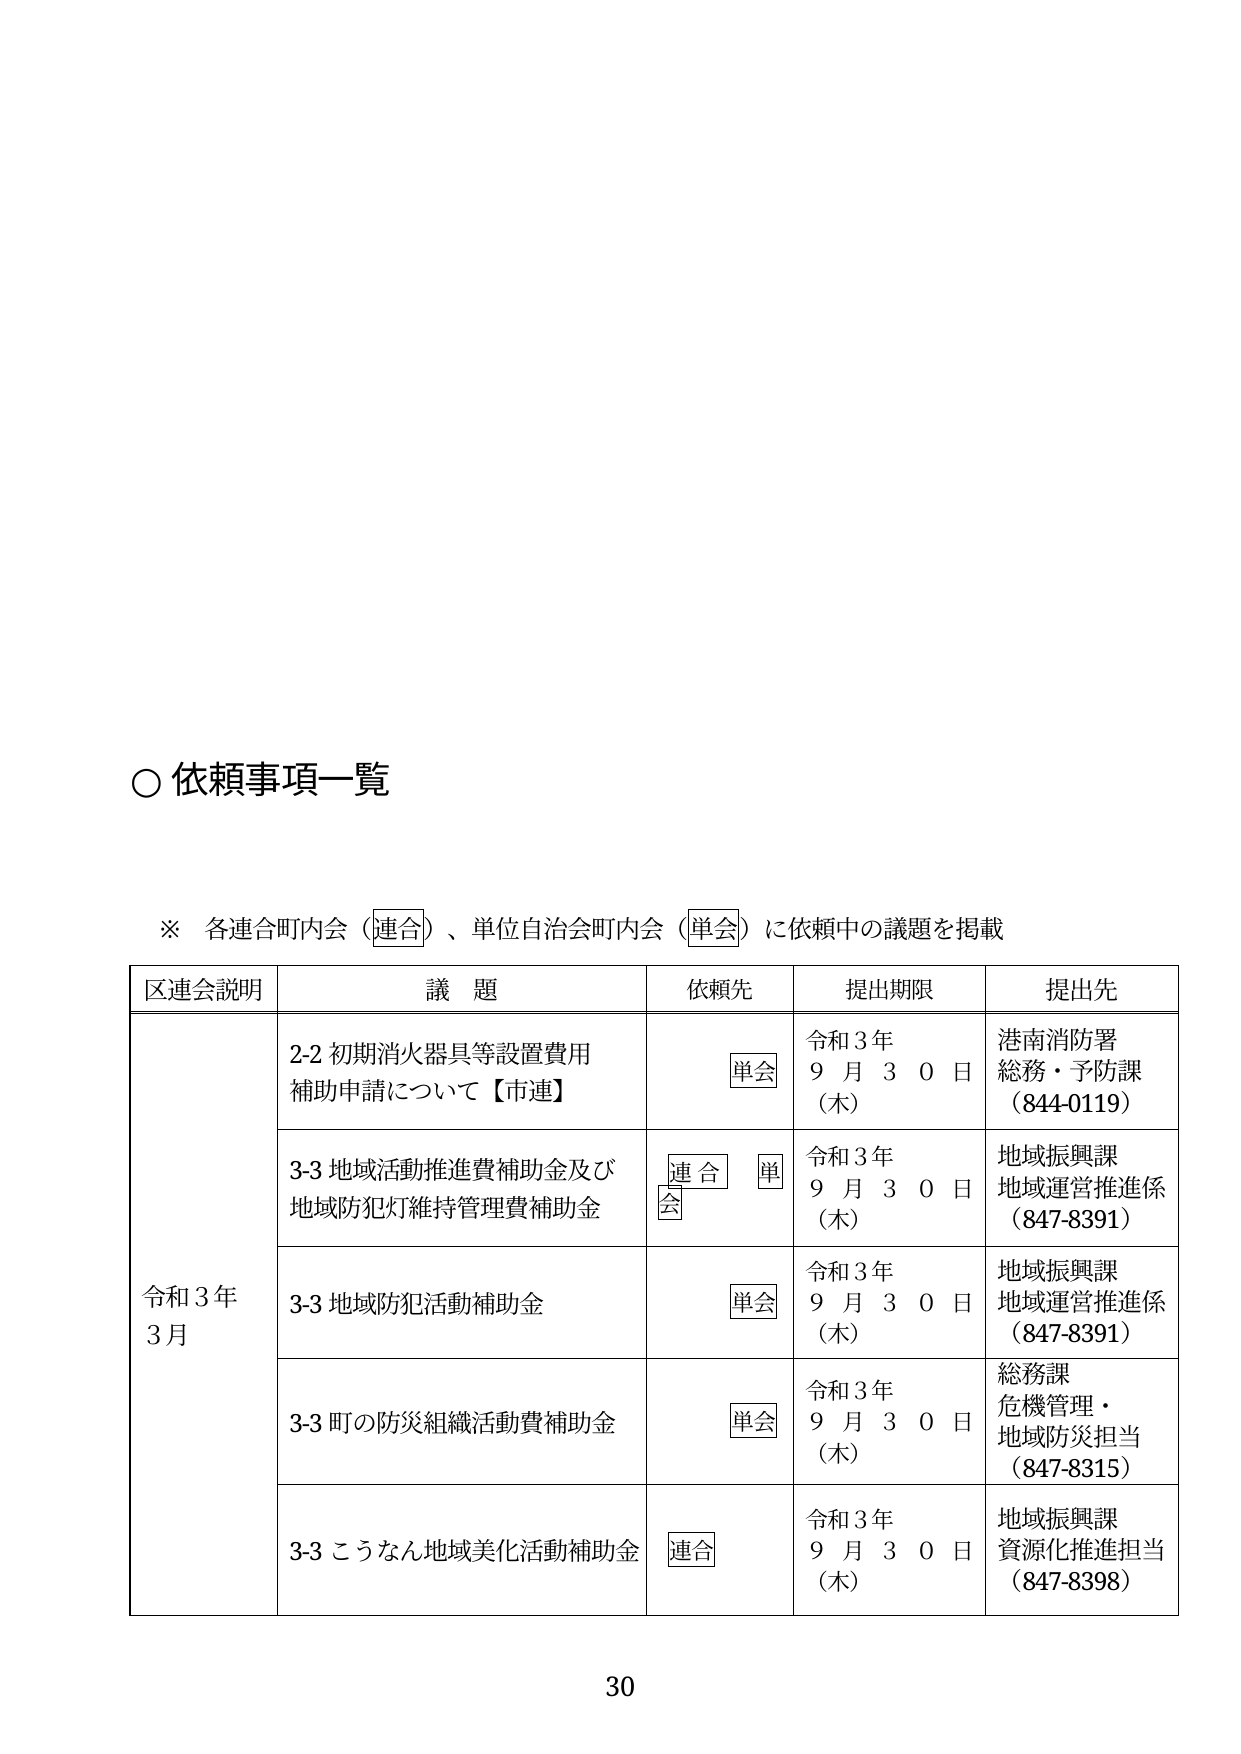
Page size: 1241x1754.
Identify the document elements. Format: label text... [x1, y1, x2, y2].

table_cell 単会 [647, 1247, 793, 1358]
table_cell 3-3 町の防災組織活動費補助金 [278, 1359, 646, 1484]
table_cell 港南消防署 総務・予防課 （844-0119） [986, 1014, 1178, 1128]
table_cell 連合 単会 [647, 1130, 793, 1246]
table_cell 令和３年 ９月３０日（木） [794, 1485, 985, 1615]
table_cell 3-3 地域活動推進費補助金及び 地域防犯灯維持管理費補助金 [278, 1130, 646, 1246]
table_header 区連会説明 [131, 966, 277, 1011]
table_cell 令和３年 ９月３０日（木） [794, 1247, 985, 1358]
table_header 依頼先 [647, 966, 793, 1011]
table_cell 総務課 危機管理・ 地域防災担当 （847-8315） [986, 1359, 1178, 1484]
table_cell 令和３年 ９月３０日（木） [794, 1014, 985, 1128]
table_cell 地域振興課 地域運営推進係 （847-8391） [986, 1130, 1178, 1246]
table_cell 単会 [647, 1359, 793, 1484]
table_cell 単会 [647, 1014, 793, 1128]
table_header 提出期限 [794, 966, 985, 1011]
table_cell 地域振興課 資源化推進担当 （847-8398） [986, 1485, 1178, 1615]
table_cell 令和３年 ３月 [131, 1014, 277, 1615]
table_header 議 題 [278, 966, 646, 1011]
table_cell 2-2 初期消火器具等設置費用 補助申請について【市連】 [278, 1014, 646, 1128]
table_header 提出先 [986, 966, 1178, 1011]
table_cell 地域振興課 地域運営推進係 （847-8391） [986, 1247, 1178, 1358]
table_cell 3-3 地域防犯活動補助金 [278, 1247, 646, 1358]
table_cell 3-3 こうなん地域美化活動補助金 [278, 1485, 646, 1615]
table_cell 令和３年 ９月３０日（木） [794, 1359, 985, 1484]
text ○ 依頼事項一覧 [130, 740, 1110, 815]
table_cell 令和３年 ９月３０日（木） [794, 1130, 985, 1246]
text ※ 各連合町内会（連合）、単位自治会町内会（単会）に依頼中の議題を掲載 [130, 890, 1146, 965]
table_cell 連合 [647, 1485, 793, 1615]
